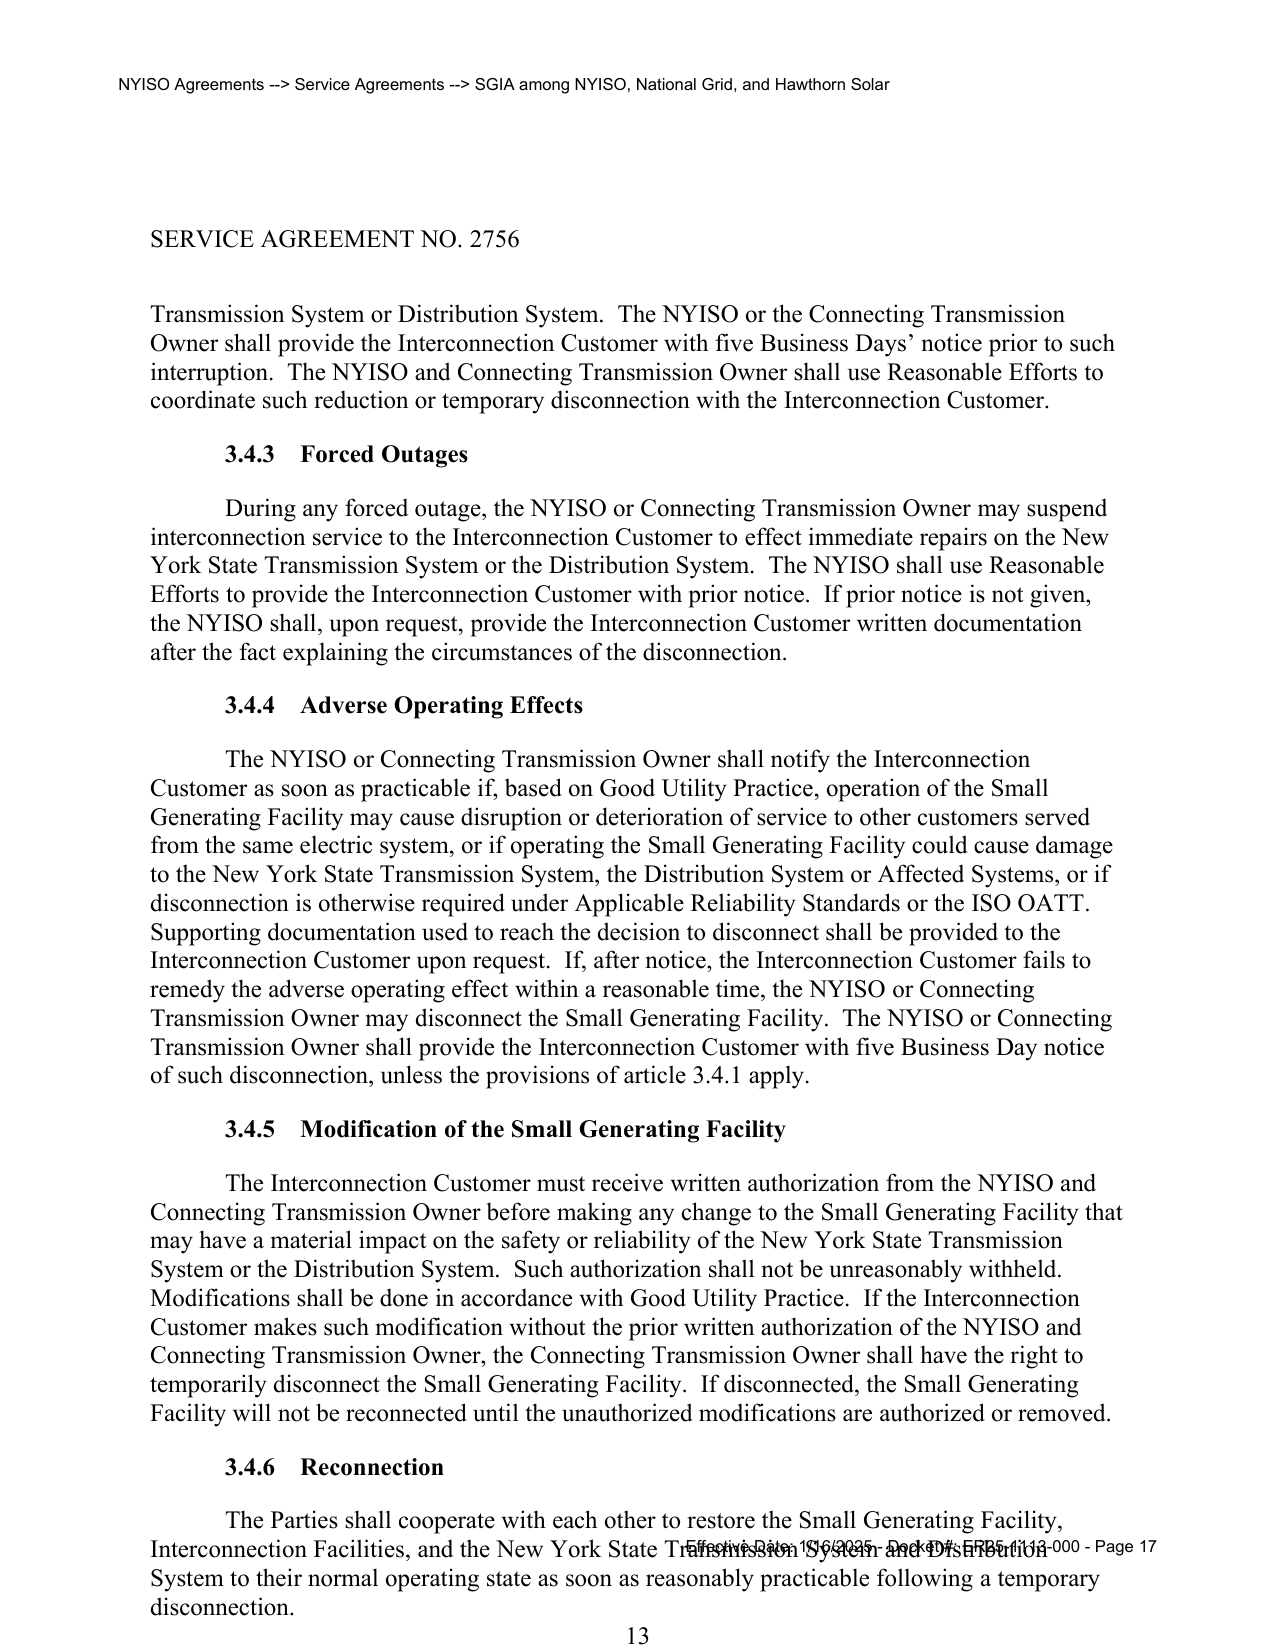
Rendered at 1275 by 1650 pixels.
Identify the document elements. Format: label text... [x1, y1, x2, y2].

list may have a material impact on the safety or reliability of the New York State Transmission [150, 1227, 1147, 1254]
list disconnection is otherwise required under Applicable Reliability Standards or the ISO OATT. [150, 889, 1137, 917]
list 3.4.3 Forced Outages [225, 440, 493, 468]
list to the New York State Transmission System, the Distribution System or Affected Systems, or if [150, 860, 1137, 888]
list Connecting Transmission Owner before making any change to the Small Generating Facility that [150, 1198, 1147, 1226]
list temporarily disconnect the Small Generating Facility. If disconnected, the Small Generating [150, 1370, 1147, 1398]
list the NYISO shall, upon request, provide the Interconnection Customer written documentation [150, 609, 1132, 637]
list from the same electric system, or if operating the Small Generating Facility could cause damage [150, 832, 1137, 859]
list 3.4.6 Reconnection [225, 1453, 469, 1481]
list Customer makes such modification without the prior written authorization of the NYISO and [150, 1313, 1147, 1341]
list Interconnection Customer upon request. If, after notice, the Interconnection Customer fails to [150, 947, 1137, 974]
list Efforts to provide the Interconnection Customer with prior notice. If prior notice is not given, [150, 580, 1132, 608]
list The Interconnection Customer must receive written authorization from the NYISO and [225, 1169, 1147, 1197]
list Customer as soon as practicable if, based on Good Utility Practice, operation of the Small [150, 774, 1137, 802]
list of such disconnection, unless the provisions of article 3.4.1 apply. [150, 1062, 1137, 1089]
list 3.4.4 Adverse Operating Effects [225, 692, 608, 719]
list disconnection. [150, 1593, 1124, 1621]
list interconnection service to the Interconnection Customer to effect immediate repairs on the New [150, 523, 1132, 551]
list Transmission Owner may disconnect the Small Generating Facility. The NYISO or Connecting [150, 1004, 1137, 1032]
list after the fact explaining the circumstances of the disconnection. [150, 638, 1132, 666]
list Transmission Owner shall provide the Interconnection Customer with five Business Day notice [150, 1033, 1137, 1061]
list remedy the adverse operating effect within a reasonable time, the NYISO or Connecting [150, 975, 1137, 1003]
list Modifications shall be done in accordance with Good Utility Practice. If the Interconnection [150, 1284, 1147, 1312]
list The Parties shall cooperate with each other to restore the Small Generating Facility, [225, 1507, 1124, 1534]
list 13 [625, 1622, 675, 1650]
list interruption. The NYISO and Connecting Transmission Owner shall use Reasonable Efforts to [150, 358, 1139, 386]
list York State Transmission System or the Distribution System. The NYISO shall use Reasonable [150, 552, 1132, 579]
list coordinate such reduction or temporary disconnection with the Interconnection Customer. [150, 387, 1139, 414]
list System to their normal operating state as soon as reasonably practicable following a temporary [150, 1564, 1124, 1592]
list The NYISO or Connecting Transmission Owner shall notify the Interconnection [225, 745, 1137, 773]
list Supporting documentation used to reach the decision to disconnect shall be provided to the [150, 918, 1137, 946]
list Interconnection Facilities, and the New York State Transmission System and Distribution [150, 1535, 1124, 1563]
list 3.4.5 Modification of the Small Generating Facility [225, 1115, 810, 1143]
list Generating Facility may cause disruption or deterioration of service to other customers served [150, 803, 1137, 831]
list During any forced outage, the NYISO or Connecting Transmission Owner may suspend [225, 494, 1132, 522]
list Transmission System or Distribution System. The NYISO or the Connecting Transmission [150, 300, 1139, 328]
list SERVICE AGREEMENT NO. 2756 [150, 225, 544, 253]
list Owner shall provide the Interconnection Customer with five Business Days’ notice prior to such [150, 329, 1139, 357]
list Facility will not be reconnected until the unauthorized modifications are authorized or removed. [150, 1399, 1147, 1427]
list System or the Distribution System. Such authorization shall not be unreasonably withheld. [150, 1255, 1147, 1283]
list Connecting Transmission Owner, the Connecting Transmission Owner shall have the right to [150, 1342, 1147, 1369]
